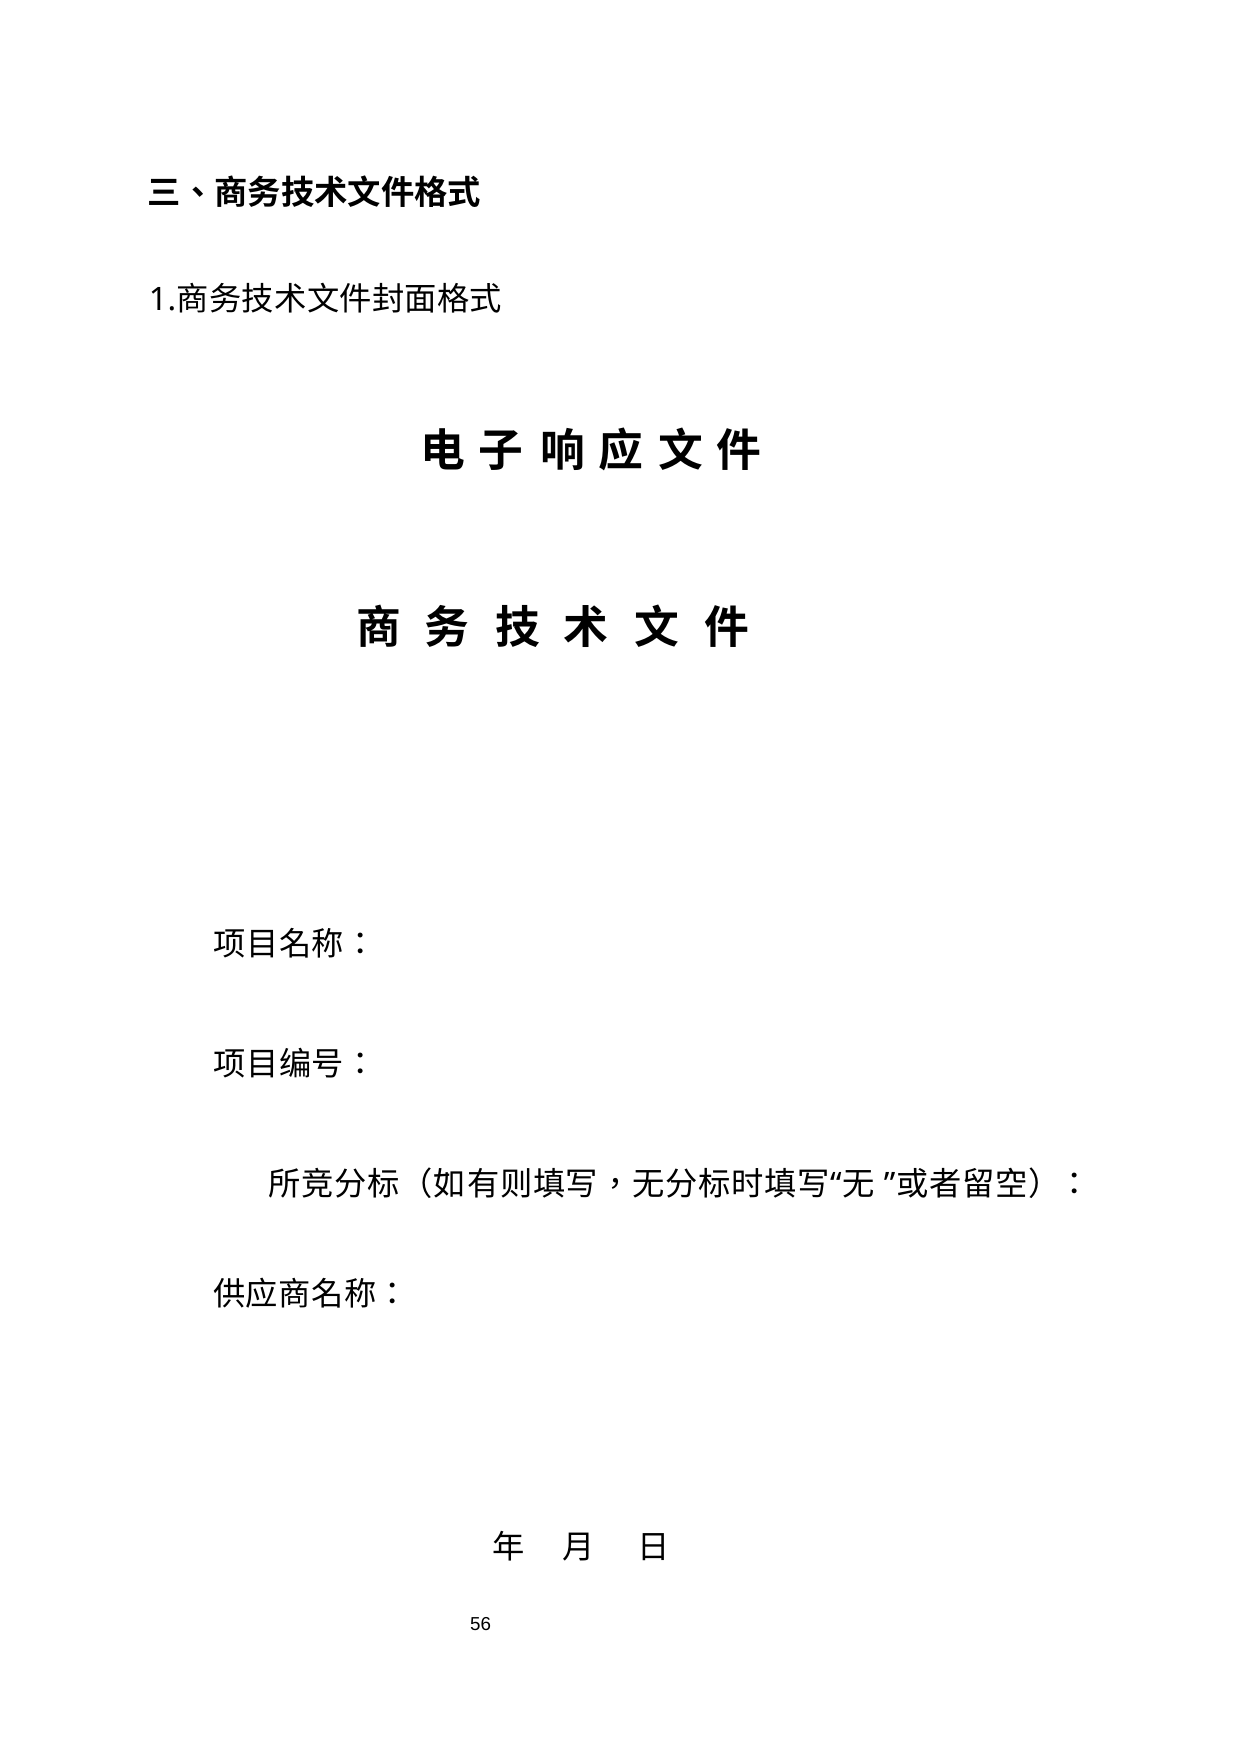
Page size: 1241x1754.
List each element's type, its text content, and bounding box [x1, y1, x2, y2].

text 项目编号： [213, 1043, 1093, 1083]
subtitle 三、商务技术文件格式 [148, 169, 1093, 214]
text 商 务 技 术 文 件 [356, 597, 1093, 659]
text 年 月 日 [492, 1526, 1093, 1567]
text 1.商务技术文件封面格式 [149, 278, 1093, 318]
text 供应商名称： [213, 1272, 1093, 1313]
text 项目名称： [213, 923, 1093, 963]
text 电 子 响 应 文 件 [420, 422, 1093, 478]
text 所竞分标（如有则填写，无分标时填写“无 ”或者留空）： [148, 1163, 1093, 1204]
